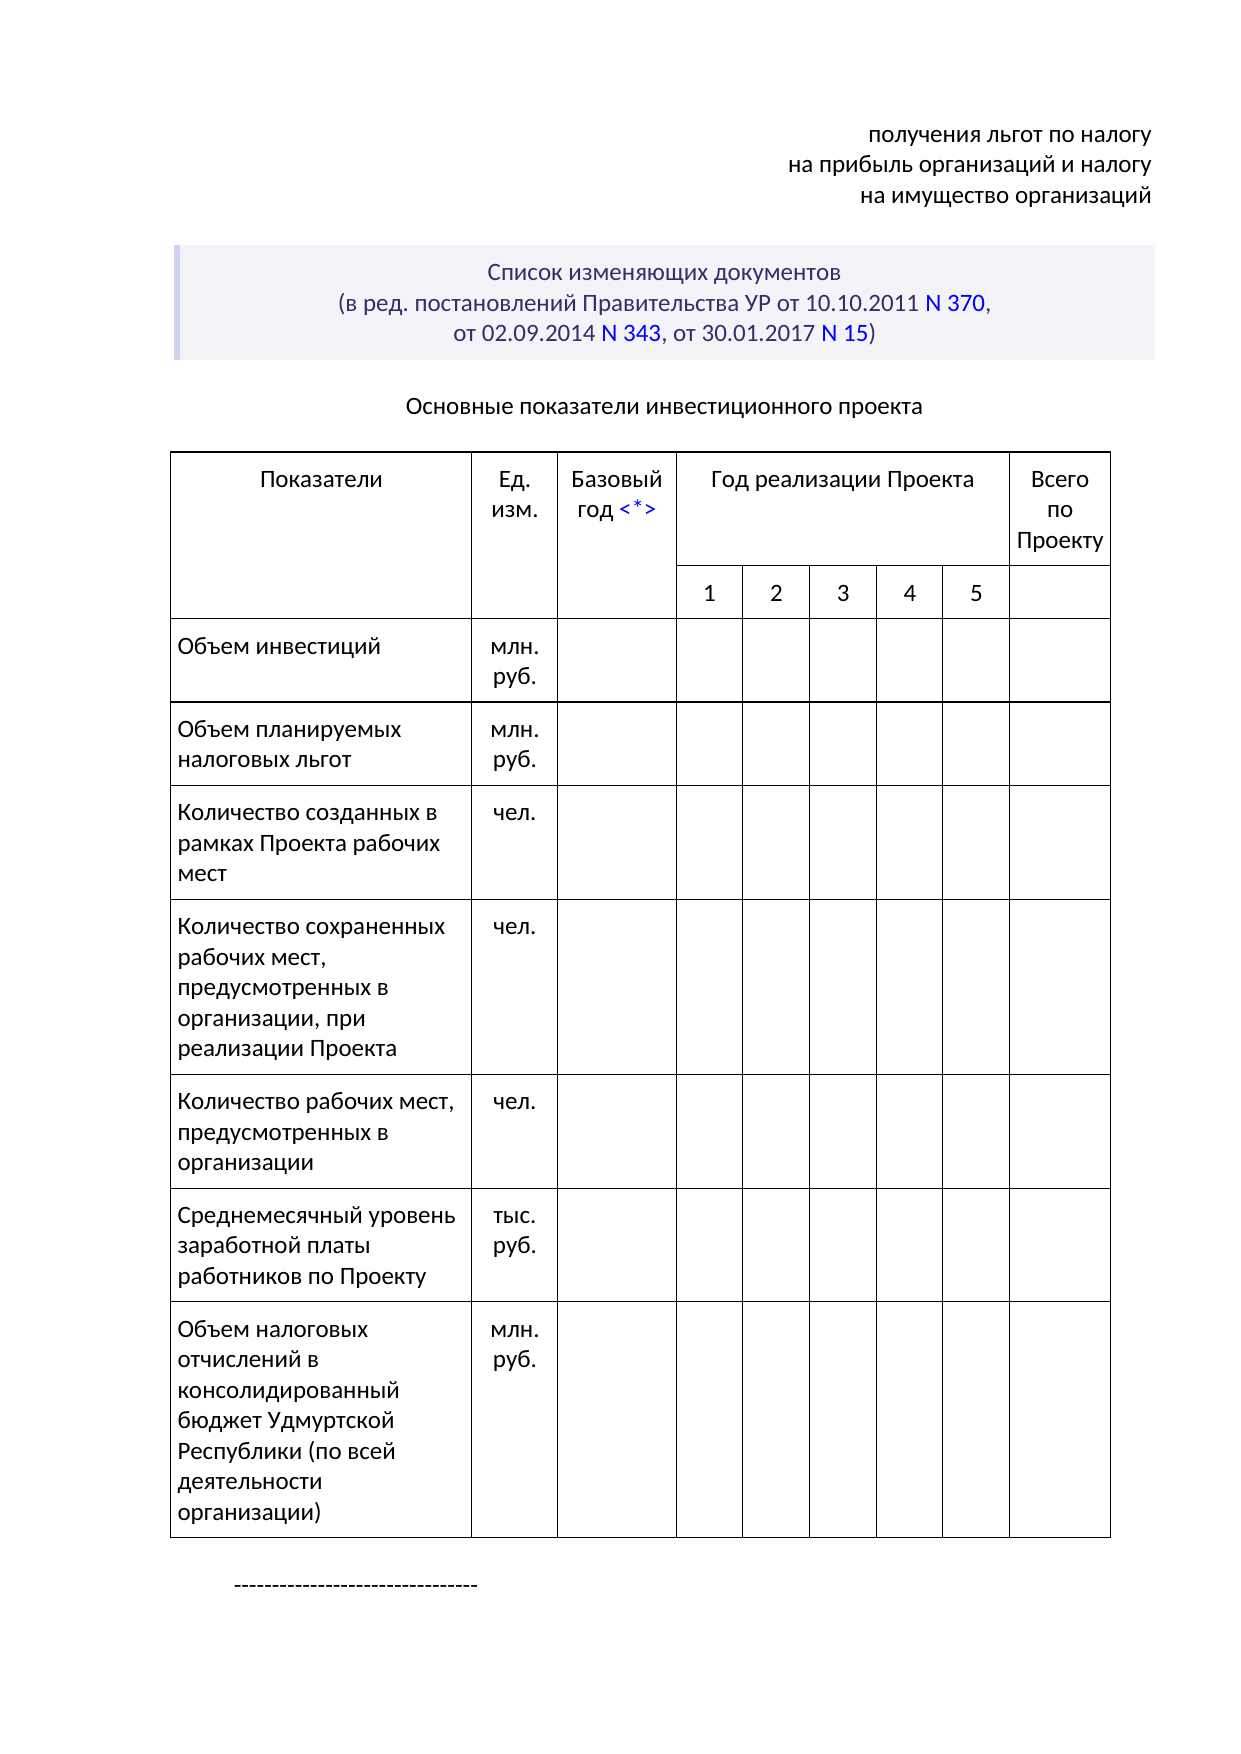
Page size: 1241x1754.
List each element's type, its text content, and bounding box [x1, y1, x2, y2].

table_cell чел. [472, 900, 557, 1073]
table_cell [558, 1302, 676, 1537]
table_cell [943, 1302, 1009, 1537]
table_cell [558, 1075, 676, 1187]
table_cell [677, 1189, 742, 1301]
text на прибыль организаций и налогу [177, 149, 1152, 179]
table_cell [810, 703, 876, 785]
table_cell [1010, 1189, 1110, 1301]
table_cell [877, 1189, 942, 1301]
table_cell Количество рабочих мест, предусмотренных в организации [171, 1075, 471, 1187]
table_cell Среднемесячный уровень заработной платы работников по Проекту [171, 1189, 471, 1301]
table_cell [743, 786, 809, 899]
table_cell [558, 900, 676, 1073]
table_cell [743, 1302, 809, 1537]
table_cell [810, 1302, 876, 1537]
table_cell чел. [472, 786, 557, 899]
table_cell [943, 1189, 1009, 1301]
table_cell [677, 1075, 742, 1187]
table_header Показатели [171, 453, 471, 618]
table_cell тыс. руб. [472, 1189, 557, 1301]
table_cell [743, 900, 809, 1073]
text получения льгот по налогу [177, 118, 1152, 149]
text Основные показатели инвестиционного проекта [177, 390, 1152, 421]
table_cell [558, 786, 676, 899]
table_cell Объем инвестиций [171, 619, 471, 701]
table_cell [1010, 566, 1110, 618]
table_cell [558, 703, 676, 785]
table_cell Объем планируемых налоговых льгот [171, 703, 471, 785]
table_cell [558, 619, 676, 701]
table_cell [877, 900, 942, 1073]
table_header Год реализации Проекта [677, 453, 1009, 565]
table_cell Количество созданных в рамках Проекта рабочих мест [171, 786, 471, 899]
table_cell [943, 1075, 1009, 1187]
table_cell 2 [743, 566, 809, 618]
table_cell [877, 1302, 942, 1537]
text на имущество организаций [177, 179, 1152, 210]
table_cell [677, 1302, 742, 1537]
table_header Всего по Проекту [1010, 453, 1110, 565]
table_cell 3 [810, 566, 876, 618]
table_header Список изменяющих документов (в ред. постановлений Правительства УР от 10.10.2011 N 370, от 02.09.2014 N 343, от 30.01.2017 N 15) [180, 245, 1149, 360]
table_cell [943, 703, 1009, 785]
table_cell [943, 619, 1009, 701]
table_cell [943, 786, 1009, 899]
table_cell 5 [943, 566, 1009, 618]
table_cell [677, 900, 742, 1073]
table_cell [743, 1075, 809, 1187]
table_cell 1 [677, 566, 742, 618]
table_cell [1010, 900, 1110, 1073]
table_cell [943, 900, 1009, 1073]
text -------------------------------- [177, 1569, 1152, 1599]
table_cell [877, 703, 942, 785]
table_cell [1010, 1075, 1110, 1187]
table_header Базовый год <*> [558, 453, 676, 618]
table_cell [677, 703, 742, 785]
table_cell [743, 619, 809, 701]
table_cell Объем налоговых отчислений в консолидированный бюджет Удмуртской Республики (по всей деятельности организации) [171, 1302, 471, 1537]
table_cell [810, 786, 876, 899]
table_cell чел. [472, 1075, 557, 1187]
table_cell [877, 619, 942, 701]
table_cell [877, 786, 942, 899]
table_cell [677, 786, 742, 899]
table_cell [1010, 786, 1110, 899]
table_cell [558, 1189, 676, 1301]
table_cell [810, 1189, 876, 1301]
table_cell [877, 1075, 942, 1187]
table_cell [810, 619, 876, 701]
table_cell [1010, 619, 1110, 701]
table_cell [1010, 703, 1110, 785]
table_cell 4 [877, 566, 942, 618]
table_cell млн. руб. [472, 703, 557, 785]
table_cell млн. руб. [472, 1302, 557, 1537]
table_cell млн. руб. [472, 619, 557, 701]
table_cell [743, 1189, 809, 1301]
table_header Ед. изм. [472, 453, 557, 618]
table_cell Количество сохраненных рабочих мест, предусмотренных в организации, при реализации Проекта [171, 900, 471, 1073]
table_cell [810, 900, 876, 1073]
table_cell [743, 703, 809, 785]
table_cell [1010, 1302, 1110, 1537]
table_cell [677, 619, 742, 701]
table_cell [810, 1075, 876, 1187]
